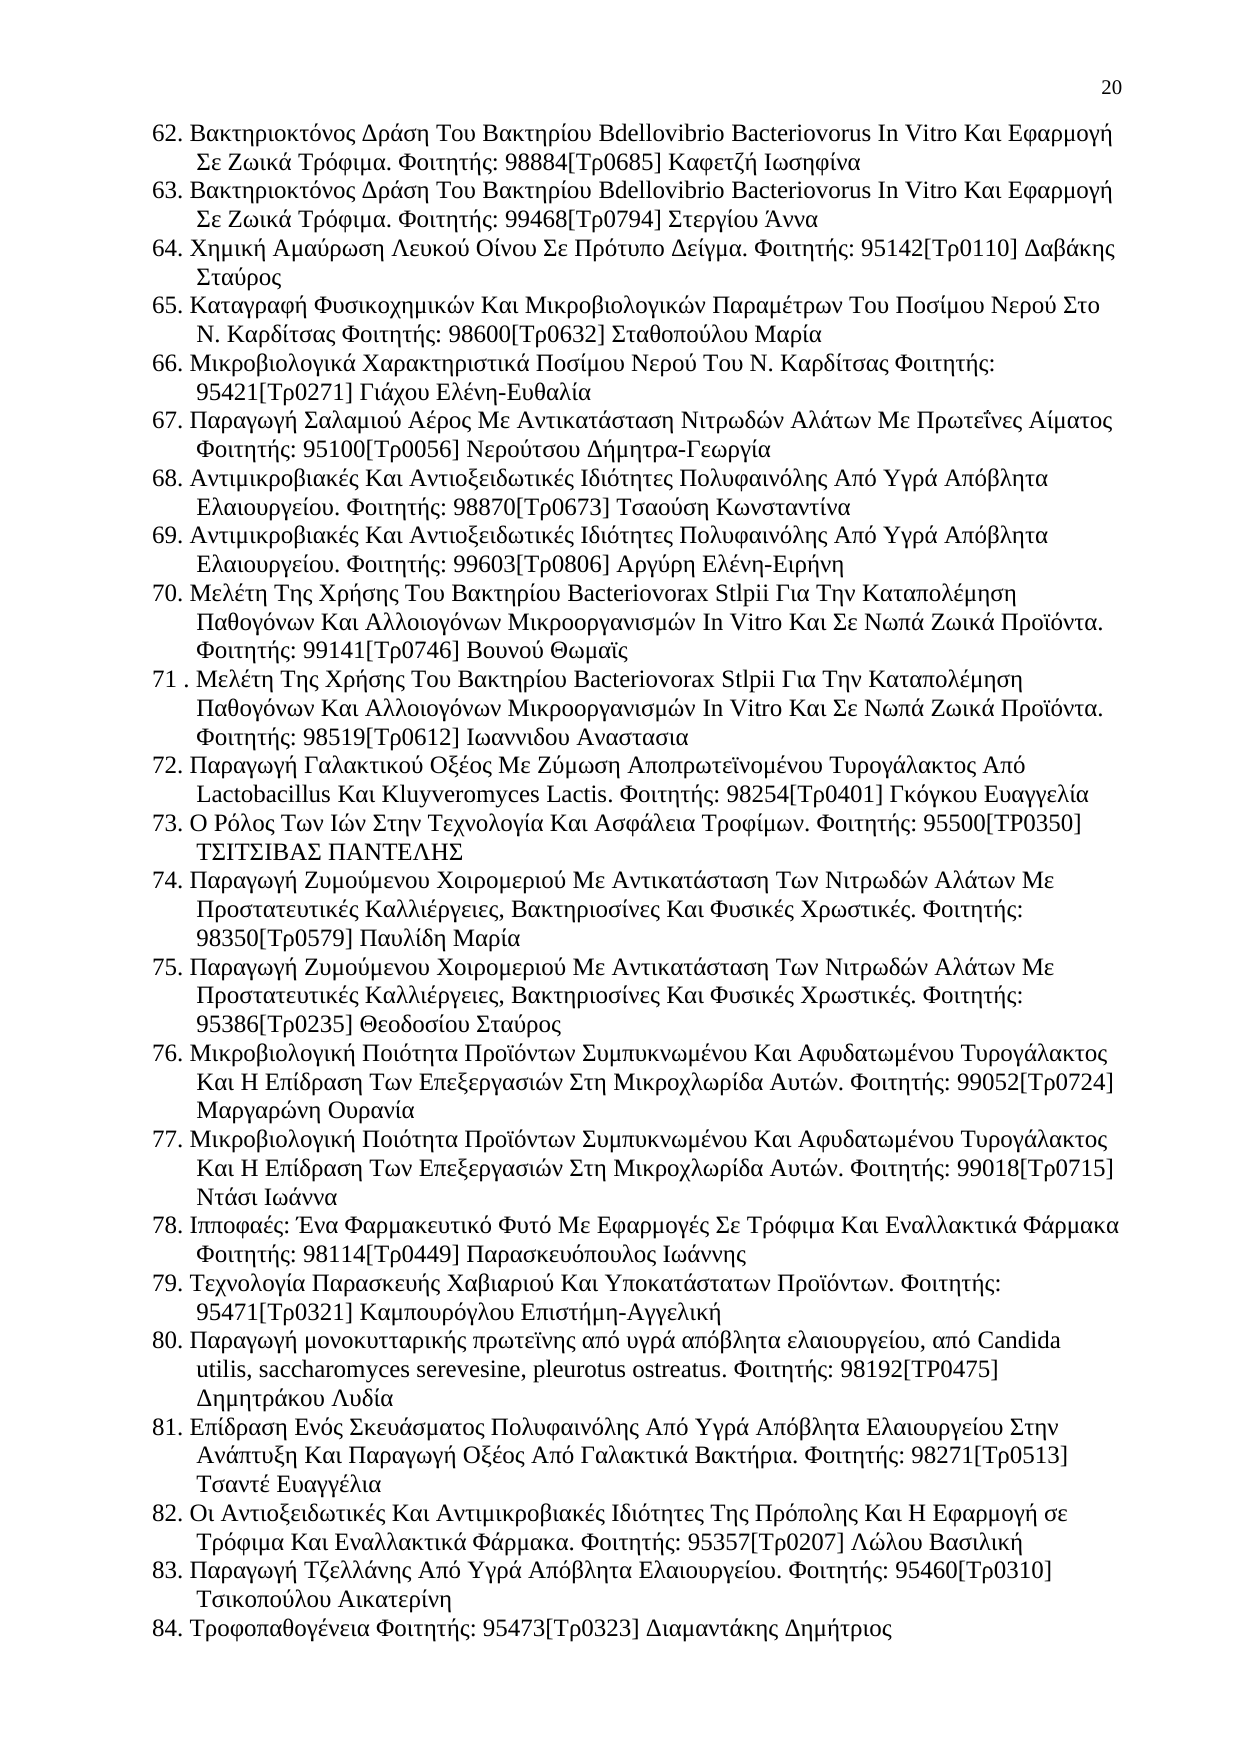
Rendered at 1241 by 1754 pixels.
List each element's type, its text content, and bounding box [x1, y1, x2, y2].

text 71 . Μελέτη Της Χρήσης Του Βακτηρίου Bacteriovorax Stlpii Για Την Καταπολέμηση Παθογόνων Και Αλλοιογόνων Μικροοργανισμών In Vitro Και Σε Νωπά Ζωικά Προϊόντα. Φοιτητής: 98519[Τρ0612] Ιωαννιδου Αναστασια [152, 664, 1122, 751]
text 65. Καταγραφή Φυσικοχημικών Και Μικροβιολογικών Παραμέτρων Του Ποσίμου Νερού Στο Ν. Καρδίτσας Φοιτητής: 98600[Τρ0632] Σταθοπούλου Μαρία [152, 291, 1122, 348]
text 78. Ιπποφαές: Ένα Φαρμακευτικό Φυτό Με Εφαρμογές Σε Τρόφιμα Και Εναλλακτικά Φάρμακα Φοιτητής: 98114[Τρ0449] Παρασκευόπουλος Ιωάννης [152, 1211, 1122, 1268]
text 74. Παραγωγή Ζυμούμενου Χοιρομεριού Με Αντικατάσταση Των Νιτρωδών Αλάτων Με Προστατευτικές Καλλιέργειες, Βακτηριοσίνες Και Φυσικές Χρωστικές. Φοιτητής: 98350[Τρ0579] Παυλίδη Μαρία [152, 866, 1122, 952]
text 73. Ο Ρόλος Των Ιών Στην Τεχνολογία Και Ασφάλεια Τροφίμων. Φοιτητής: 95500[ΤΡ0350] ΤΣΙΤΣΙΒΑΣ ΠΑΝΤΕΛΗΣ [152, 808, 1122, 866]
text 80. Παραγωγή μονοκυτταρικής πρωτεϊνης από υγρά απόβλητα ελαιουργείου, από Candida utilis, saccharomyces serevesine, pleurotus ostreatus. Φοιτητής: 98192[ΤΡ0475] Δημητράκου Λυδία [152, 1326, 1122, 1412]
text 79. Τεχνολογία Παρασκευής Χαβιαριού Και Υποκατάστατων Προϊόντων. Φοιτητής: 95471[Τρ0321] Καμπουρόγλου Επιστήμη-Αγγελική [152, 1268, 1122, 1326]
text 62. Βακτηριοκτόνος Δράση Του Βακτηρίου Bdellovibrio Bacteriovorus In Vitro Και Εφαρμογή Σε Ζωικά Τρόφιμα. Φοιτητής: 98884[Τρ0685] Καφετζή Ιωσηφίνα [152, 118, 1122, 176]
text 83. Παραγωγή Τζελλάνης Από Υγρά Απόβλητα Ελαιουργείου. Φοιτητής: 95460[Τρ0310] Τσικοπούλου Αικατερίνη [152, 1556, 1122, 1613]
text 77. Μικροβιολογική Ποιότητα Προϊόντων Συμπυκνωμένου Και Αφυδατωμένου Τυρογάλακτος Και Η Επίδραση Των Επεξεργασιών Στη Μικροχλωρίδα Αυτών. Φοιτητής: 99018[Τρ0715] Ντάσι Ιωάννα [152, 1124, 1122, 1211]
text 82. Οι Αντιοξειδωτικές Και Αντιμικροβιακές Ιδιότητες Της Πρόπολης Και Η Εφαρμογή σε Τρόφιμα Και Εναλλακτικά Φάρμακα. Φοιτητής: 95357[Τρ0207] Λώλου Βασιλική [152, 1498, 1122, 1556]
text 84. Τροφοπαθογένεια Φοιτητής: 95473[Τρ0323] Διαμαντάκης Δημήτριος [152, 1613, 1122, 1642]
text 66. Μικροβιολογικά Χαρακτηριστικά Ποσίμου Νερού Του Ν. Καρδίτσας Φοιτητής: 95421[Τρ0271] Γιάχου Ελένη-Ευθαλία [152, 348, 1122, 406]
text 81. Επίδραση Ενός Σκευάσματος Πολυφαινόλης Από Υγρά Απόβλητα Ελαιουργείου Στην Ανάπτυξη Και Παραγωγή Οξέος Από Γαλακτικά Βακτήρια. Φοιτητής: 98271[Τρ0513] Τσαντέ Ευαγγέλια [152, 1412, 1122, 1498]
text 67. Παραγωγή Σαλαμιού Αέρος Με Αντικατάσταση Νιτρωδών Αλάτων Με Πρωτεΐνες Αίματος Φοιτητής: 95100[Τρ0056] Νερούτσου Δήμητρα-Γεωργία [152, 406, 1122, 463]
text 69. Αντιμικροβιακές Και Αντιοξειδωτικές Ιδιότητες Πολυφαινόλης Από Υγρά Απόβλητα Ελαιουργείου. Φοιτητής: 99603[Τρ0806] Αργύρη Ελένη-Ειρήνη [152, 521, 1122, 578]
text 68. Αντιμικροβιακές Και Αντιοξειδωτικές Ιδιότητες Πολυφαινόλης Από Υγρά Απόβλητα Ελαιουργείου. Φοιτητής: 98870[Τρ0673] Τσαούση Κωνσταντίνα [152, 463, 1122, 521]
text 64. Χημική Αμαύρωση Λευκού Οίνου Σε Πρότυπο Δείγμα. Φοιτητής: 95142[Τρ0110] Δαβάκης Σταύρος [152, 233, 1122, 291]
text 70. Μελέτη Της Χρήσης Του Βακτηρίου Bacteriovorax Stlpii Για Την Καταπολέμηση Παθογόνων Και Αλλοιογόνων Μικροοργανισμών In Vitro Και Σε Νωπά Ζωικά Προϊόντα. Φοιτητής: 99141[Τρ0746] Βουνού Θωμαϊς [152, 578, 1122, 664]
text 63. Βακτηριοκτόνος Δράση Του Βακτηρίου Bdellovibrio Bacteriovorus In Vitro Και Εφαρμογή Σε Ζωικά Τρόφιμα. Φοιτητής: 99468[Τρ0794] Στεργίου Άννα [152, 176, 1122, 233]
text 72. Παραγωγή Γαλακτικού Οξέος Με Ζύμωση Αποπρωτεϊνομένου Τυρογάλακτος Από Lactobacillus Και Kluyveromyces Lactis. Φοιτητής: 98254[Τρ0401] Γκόγκου Ευαγγελία [152, 751, 1122, 808]
text 76. Μικροβιολογική Ποιότητα Προϊόντων Συμπυκνωμένου Και Αφυδατωμένου Τυρογάλακτος Και Η Επίδραση Των Επεξεργασιών Στη Μικροχλωρίδα Αυτών. Φοιτητής: 99052[Τρ0724] Μαργαρώνη Ουρανία [152, 1038, 1122, 1124]
text 75. Παραγωγή Ζυμούμενου Χοιρομεριού Με Αντικατάσταση Των Νιτρωδών Αλάτων Με Προστατευτικές Καλλιέργειες, Βακτηριοσίνες Και Φυσικές Χρωστικές. Φοιτητής: 95386[Τρ0235] Θεοδοσίου Σταύρος [152, 952, 1122, 1038]
